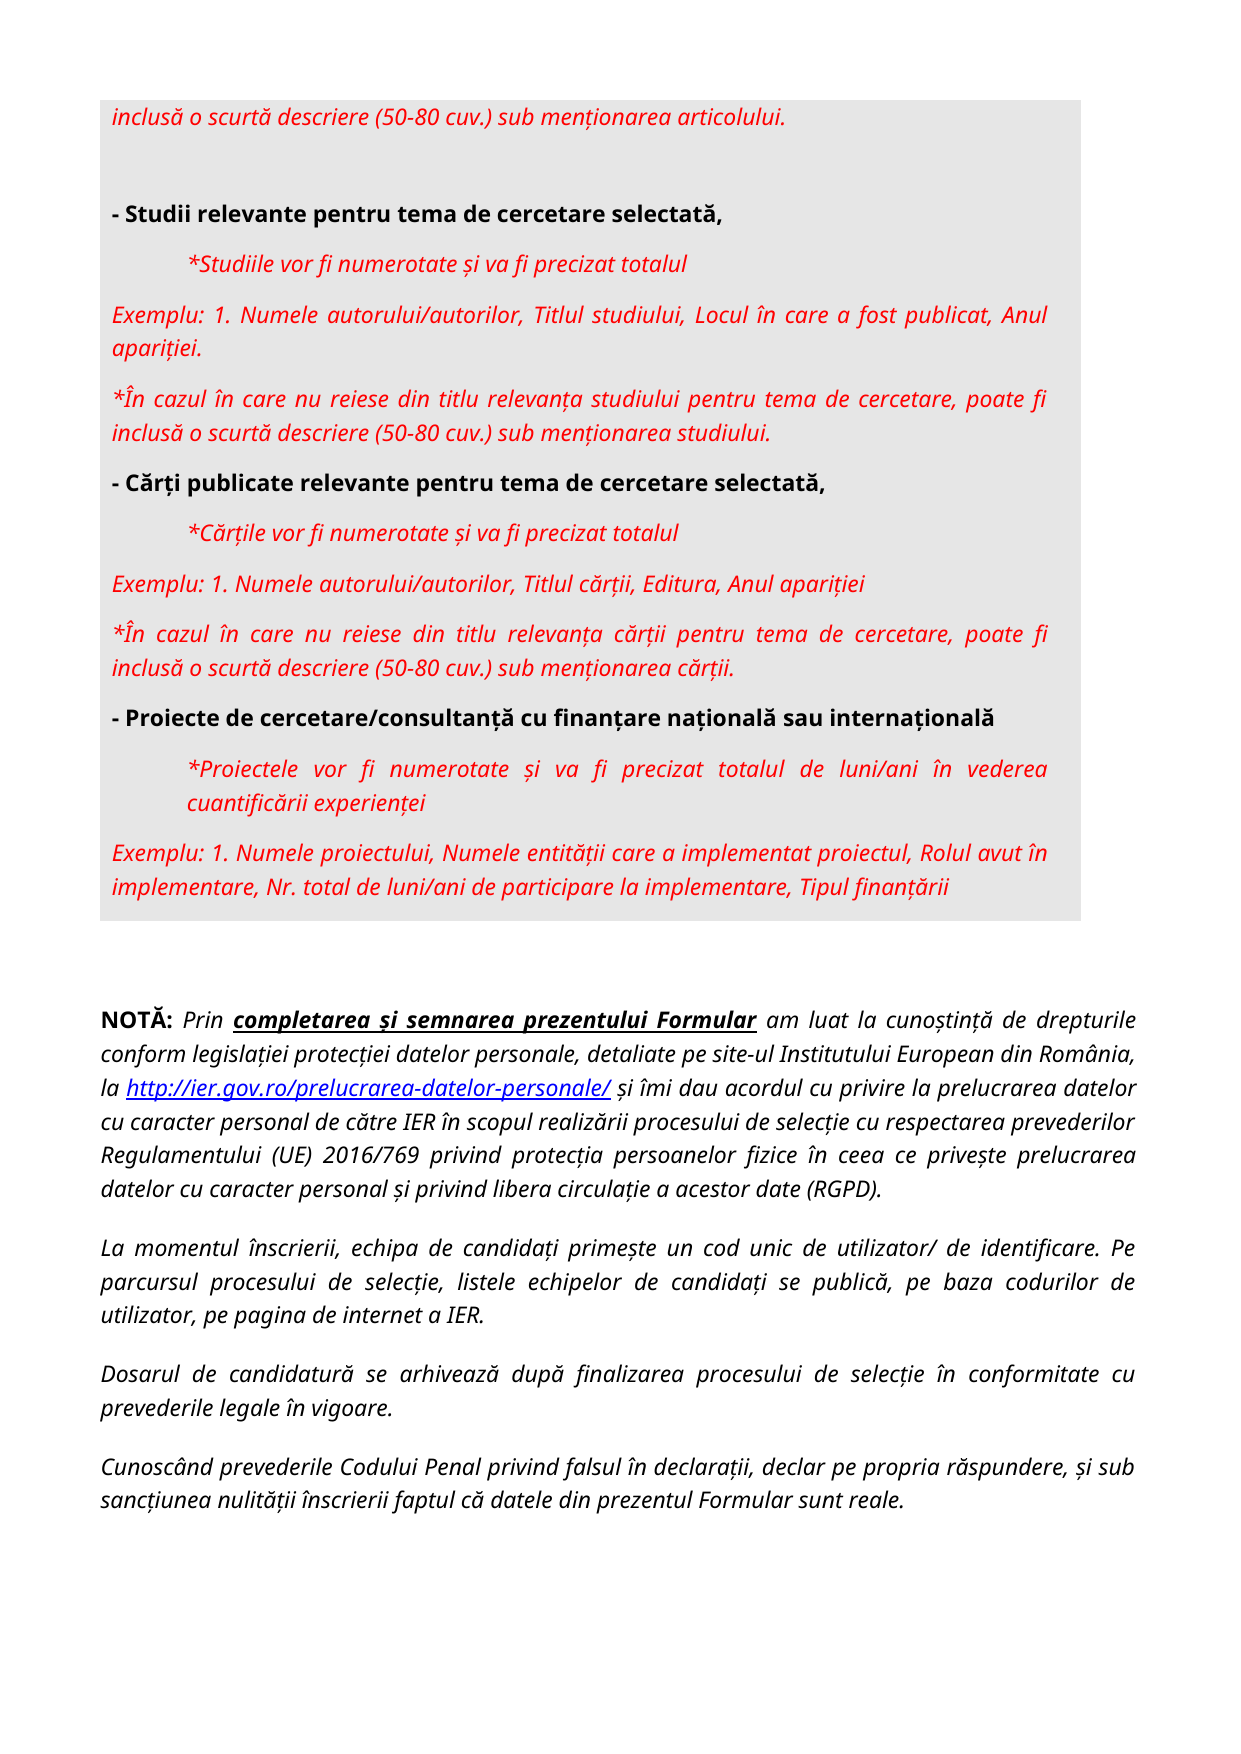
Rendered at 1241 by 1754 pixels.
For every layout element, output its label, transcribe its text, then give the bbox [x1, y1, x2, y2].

text La momentul înscrierii, echipa de candidați primește un cod unic de utilizator/ de identificare. Pe parcursul procesului de selecție, listele echipelor de candidați se publică, pe baza codurilor de utilizator, pe pagina de internet a IER. [100, 1232, 1140, 1331]
text Dosarul de candidatură se arhivează după finalizarea procesului de selecție în conformitate cu prevederile legale în vigoare. [100, 1358, 1140, 1423]
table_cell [100, 100, 1081, 921]
text NOTĂ: Prin completarea și semnarea prezentului Formular am luat la cunoștință de drepturile conform legislației protecției datelor personale, detaliate pe site-ul Institutului European din România, la http://ier.gov.ro/prelucrarea-datelor-personale/ și îmi dau acordul cu privire la prelucrarea datelor cu caracter personal de către IER în scopul realizării procesului de selecție cu respectarea prevederilor Regulamentului (UE) 2016/769 privind protecția persoanelor fizice în ceea ce privește prelucrarea datelor cu caracter personal și privind libera circulație a acestor date (RGPD). [100, 1004, 1140, 1204]
text Cunoscând prevederile Codului Penal privind falsul în declarații, declar pe propria răspundere, și sub sancțiunea nulității înscrierii faptul că datele din prezentul Formular sunt reale. [100, 1451, 1140, 1516]
